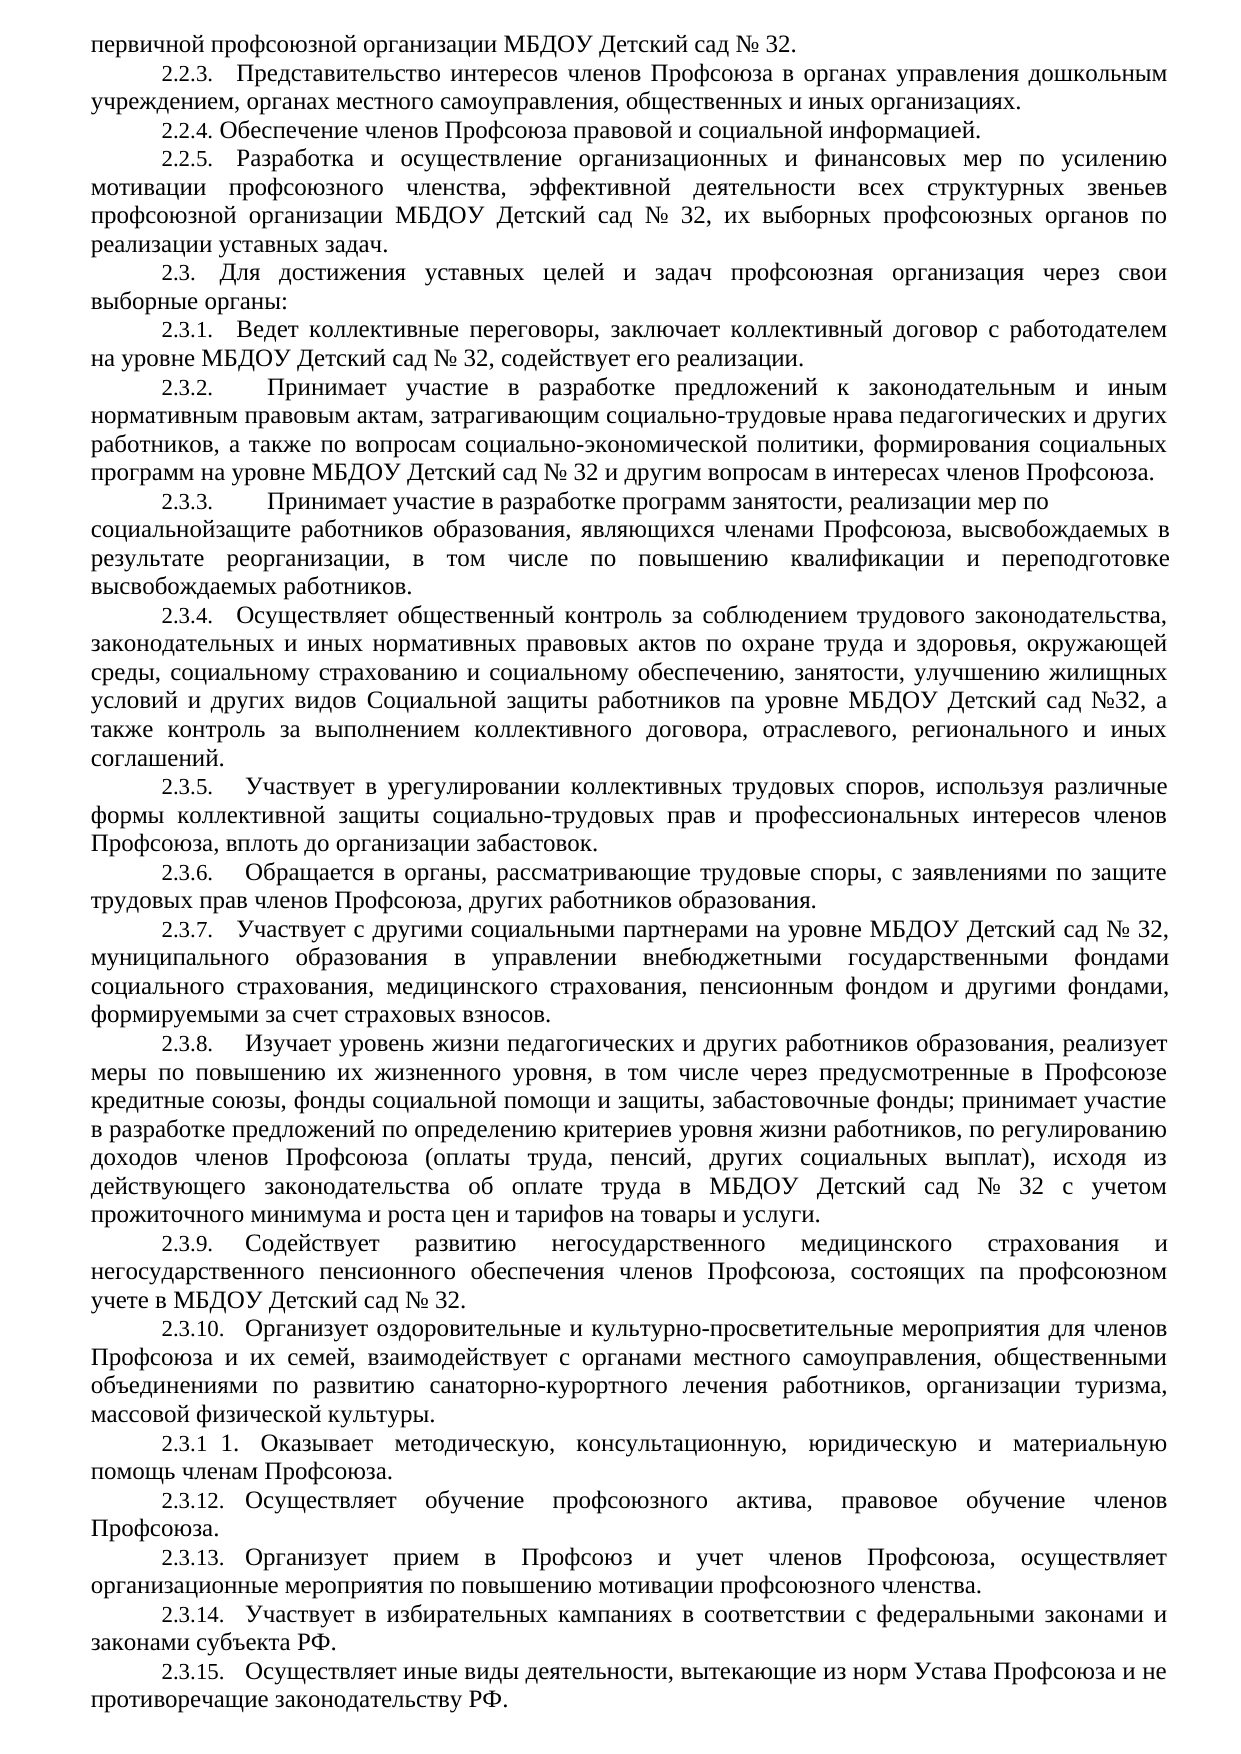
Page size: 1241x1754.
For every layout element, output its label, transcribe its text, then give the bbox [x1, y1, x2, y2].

list Осуществляет иные виды деятельности, вытекающие из норм Устава Профсоюза и не противоречащие законодательству РФ. [91, 1656, 1168, 1713]
list Организует оздоровительные и культурно-просветительные мероприятия для членов Профсоюза и их семей, взаимодействует с органами местного самоуправления, общественными объединениями по развитию санаторно-курортного лечения работников, организации туризма, массовой физической культуры. [91, 1314, 1168, 1428]
list Разработка и осуществление организационных и финансовых мер по усилению мотивации профсоюзного членства, эффективной деятельности всех структурных звеньев профсоюзной организации МБДОУ Детский сад № 32, их выборных профсоюзных органов по реализации уставных задач. [91, 144, 1168, 258]
list Для достижения уставных целей и задач профсоюзная организация через свои выборные органы: [91, 258, 1168, 315]
text социальной защите работников образования, являющихся членами Профсоюза, высвобождаемых в результате реорганизации, в том числе по повышению квалификации и переподготовке высвобождаемых работников. [91, 515, 1170, 600]
list Участвует с другими социальными партнерами на уровне МБДОУ Детский сад № 32, муниципального образования в управлении внебюджетными государственными фондами социального страхования, медицинского страхования, пенсионным фондом и другими фондами, формируемыми за счет страховых взносов. [91, 914, 1170, 1028]
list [91, 29, 1168, 58]
list Организует прием в Профсоюз и учет членов Профсоюза, осуществляет организационные мероприятия по повышению мотивации профсоюзного членства. [91, 1542, 1168, 1599]
list Участвует в избирательных кампаниях в соответствии с федеральными законами и законами субъекта РФ. [91, 1599, 1168, 1656]
list Принимает участие в разработке программ занятости, реализации мер по [91, 486, 1170, 515]
list Обращается в органы, рассматривающие трудовые споры, с заявлениями по защите трудовых прав членов Профсоюза, других работников образования. [91, 857, 1168, 914]
list Участвует в урегулировании коллективных трудовых споров, используя различные формы коллективной защиты социально-трудовых прав и профессиональных интересов членов Профсоюза, вплоть до организации забастовок. [91, 772, 1168, 857]
list Осуществляет обучение профсоюзного актива, правовое обучение членов Профсоюза. [91, 1485, 1168, 1542]
list Ведет коллективные переговоры, заключает коллективный договор с работодателем на уровне МБДОУ Детский сад № 32, содействует его реализации. [91, 315, 1168, 372]
list Содействует развитию негосударственного медицинского страхования и негосударственного пенсионного обеспечения членов Профсоюза, состоящих па профсоюзном учете в МБДОУ Детский сад № 32. [91, 1228, 1168, 1314]
list Изучает уровень жизни педагогических и других работников образования, реализует меры по повышению их жизненного уровня, в том числе через предусмотренные в Профсоюзе кредитные союзы, фонды социальной помощи и защиты, забастовочные фонды; принимает участие в разработке предложений по определению критериев уровня жизни работников, по регулированию доходов членов Профсоюза (оплаты труда, пенсий, других социальных выплат), исходя из действующего законодательства об оплате труда в МБДОУ Детский сад № 32 с учетом прожиточного минимума и роста цен и тарифов на товары и услуги. [91, 1028, 1168, 1228]
list Представительство интересов членов Профсоюза в органах управления дошкольным учреждением, органах местного самоуправления, общественных и иных организациях. [91, 58, 1168, 115]
list Обеспечение членов Профсоюза правовой и социальной информацией. [91, 115, 1170, 144]
list Осуществляет общественный контроль за соблюдением трудового законодательства, законодательных и иных нормативных правовых актов по охране труда и здоровья, окружающей среды, социальному страхованию и социальному обеспечению, занятости, улучшению жилищных условий и других видов Социальной защиты работников па уровне МБДОУ Детский сад №32, а также контроль за выполнением коллективного договора, отраслевого, регионального и иных соглашений. [91, 600, 1168, 772]
list Принимает участие в разработке предложений к законодательным и иным нормативным правовым актам, затрагивающим социально-трудовые нрава педагогических и других работников, а также по вопросам социально-экономической политики, формирования социальных программ на уровне МБДОУ Детский сад № 32 и другим вопросам в интересах членов Профсоюза. [91, 372, 1168, 486]
list 1. Оказывает методическую, консультационную, юридическую и материальную помощь членам Профсоюза. [91, 1428, 1168, 1485]
